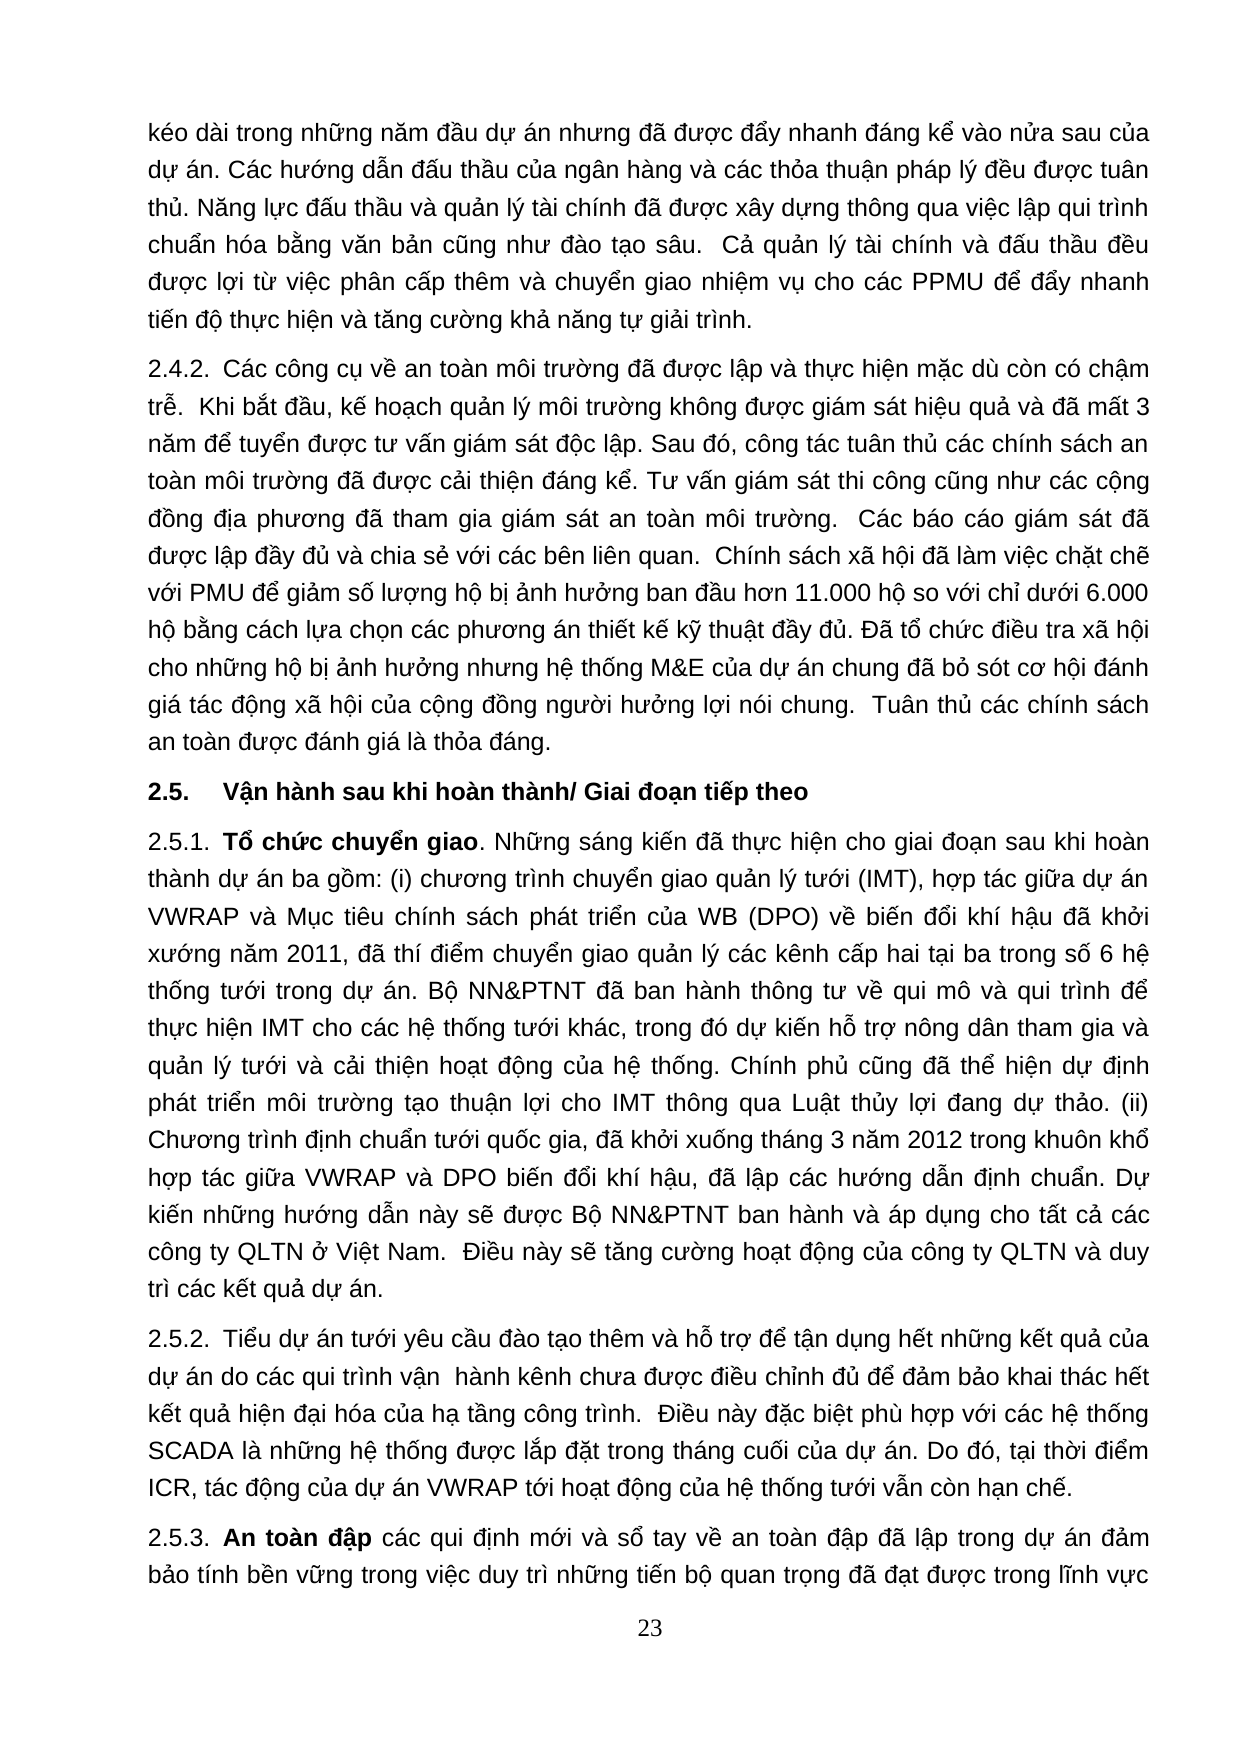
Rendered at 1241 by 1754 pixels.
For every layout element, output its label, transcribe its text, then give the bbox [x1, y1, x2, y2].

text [148, 1523, 1152, 1589]
text 2.5.2. Tiểu dự án tưới yêu cầu đào tạo thêm và hỗ trợ để tận dụng hết những kết quả của dự án do các qui trình vận hành kênh chưa được điều chỉnh đủ để đảm bảo khai thác hết kết quả hiện đại hóa của hạ tầng công trình. Điều này đặc biệt phù hợp với các hệ thống SCADA là những hệ thống được lắp đặt trong tháng cuối của dự án. Do đó, tại thời điểm ICR, tác động của dự án VWRAP tới hoạt động của hệ thống tưới vẫn còn hạn chế. [148, 1324, 1152, 1502]
text 2.5. Vận hành sau khi hoàn thành/ Giai đoạn tiếp theo [148, 777, 1152, 806]
text 2.5.1. Tổ chức chuyển giao. Những sáng kiến đã thực hiện cho giai đoạn sau khi hoàn thành dự án ba gồm: (i) chương trình chuyển giao quản lý tưới (IMT), hợp tác giữa dự án VWRAP và Mục tiêu chính sách phát triển của WB (DPO) về biến đổi khí hậu đã khởi xướng năm 2011, đã thí điểm chuyển giao quản lý các kênh cấp hai tại ba trong số 6 hệ thống tưới trong dự án. Bộ NN&PTNT đã ban hành thông tư về qui mô và qui trình để thực hiện IMT cho các hệ thống tưới khác, trong đó dự kiến hỗ trợ nông dân tham gia và quản lý tưới và cải thiện hoạt động của hệ thống. Chính phủ cũng đã thể hiện dự định phát triển môi trường tạo thuận lợi cho IMT thông qua Luật thủy lợi đang dự thảo. (ii) Chương trình định chuẩn tưới quốc gia, đã khởi xuống tháng 3 năm 2012 trong khuôn khổ hợp tác giữa VWRAP và DPO biến đổi khí hậu, đã lập các hướng dẫn định chuẩn. Dự kiến những hướng dẫn này sẽ được Bộ NN&PTNT ban hành và áp dụng cho tất cả các công ty QLTN ở Việt Nam. Điều này sẽ tăng cường hoạt động của công ty QLTN và duy trì các kết quả dự án. [148, 827, 1152, 1303]
text 2.4.2. Các công cụ về an toàn môi trường đã được lập và thực hiện mặc dù còn có chậm trễ. Khi bắt đầu, kế hoạch quản lý môi trường không được giám sát hiệu quả và đã mất 3 năm để tuyển được tư vấn giám sát độc lập. Sau đó, công tác tuân thủ các chính sách an toàn môi trường đã được cải thiện đáng kể. Tư vấn giám sát thi công cũng như các cộng đồng địa phương đã tham gia giám sát an toàn môi trường. Các báo cáo giám sát đã được lập đầy đủ và chia sẻ với các bên liên quan. Chính sách xã hội đã làm việc chặt chẽ với PMU để giảm số lượng hộ bị ảnh hưởng ban đầu hơn 11.000 hộ so với chỉ dưới 6.000 hộ bằng cách lựa chọn các phương án thiết kế kỹ thuật đầy đủ. Đã tổ chức điều tra xã hội cho những hộ bị ảnh hưởng nhưng hệ thống M&E của dự án chung đã bỏ sót cơ hội đánh giá tác động xã hội của cộng đồng người hưởng lợi nói chung. Tuân thủ các chính sách an toàn được đánh giá là thỏa đáng. [148, 354, 1152, 756]
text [148, 118, 1152, 333]
